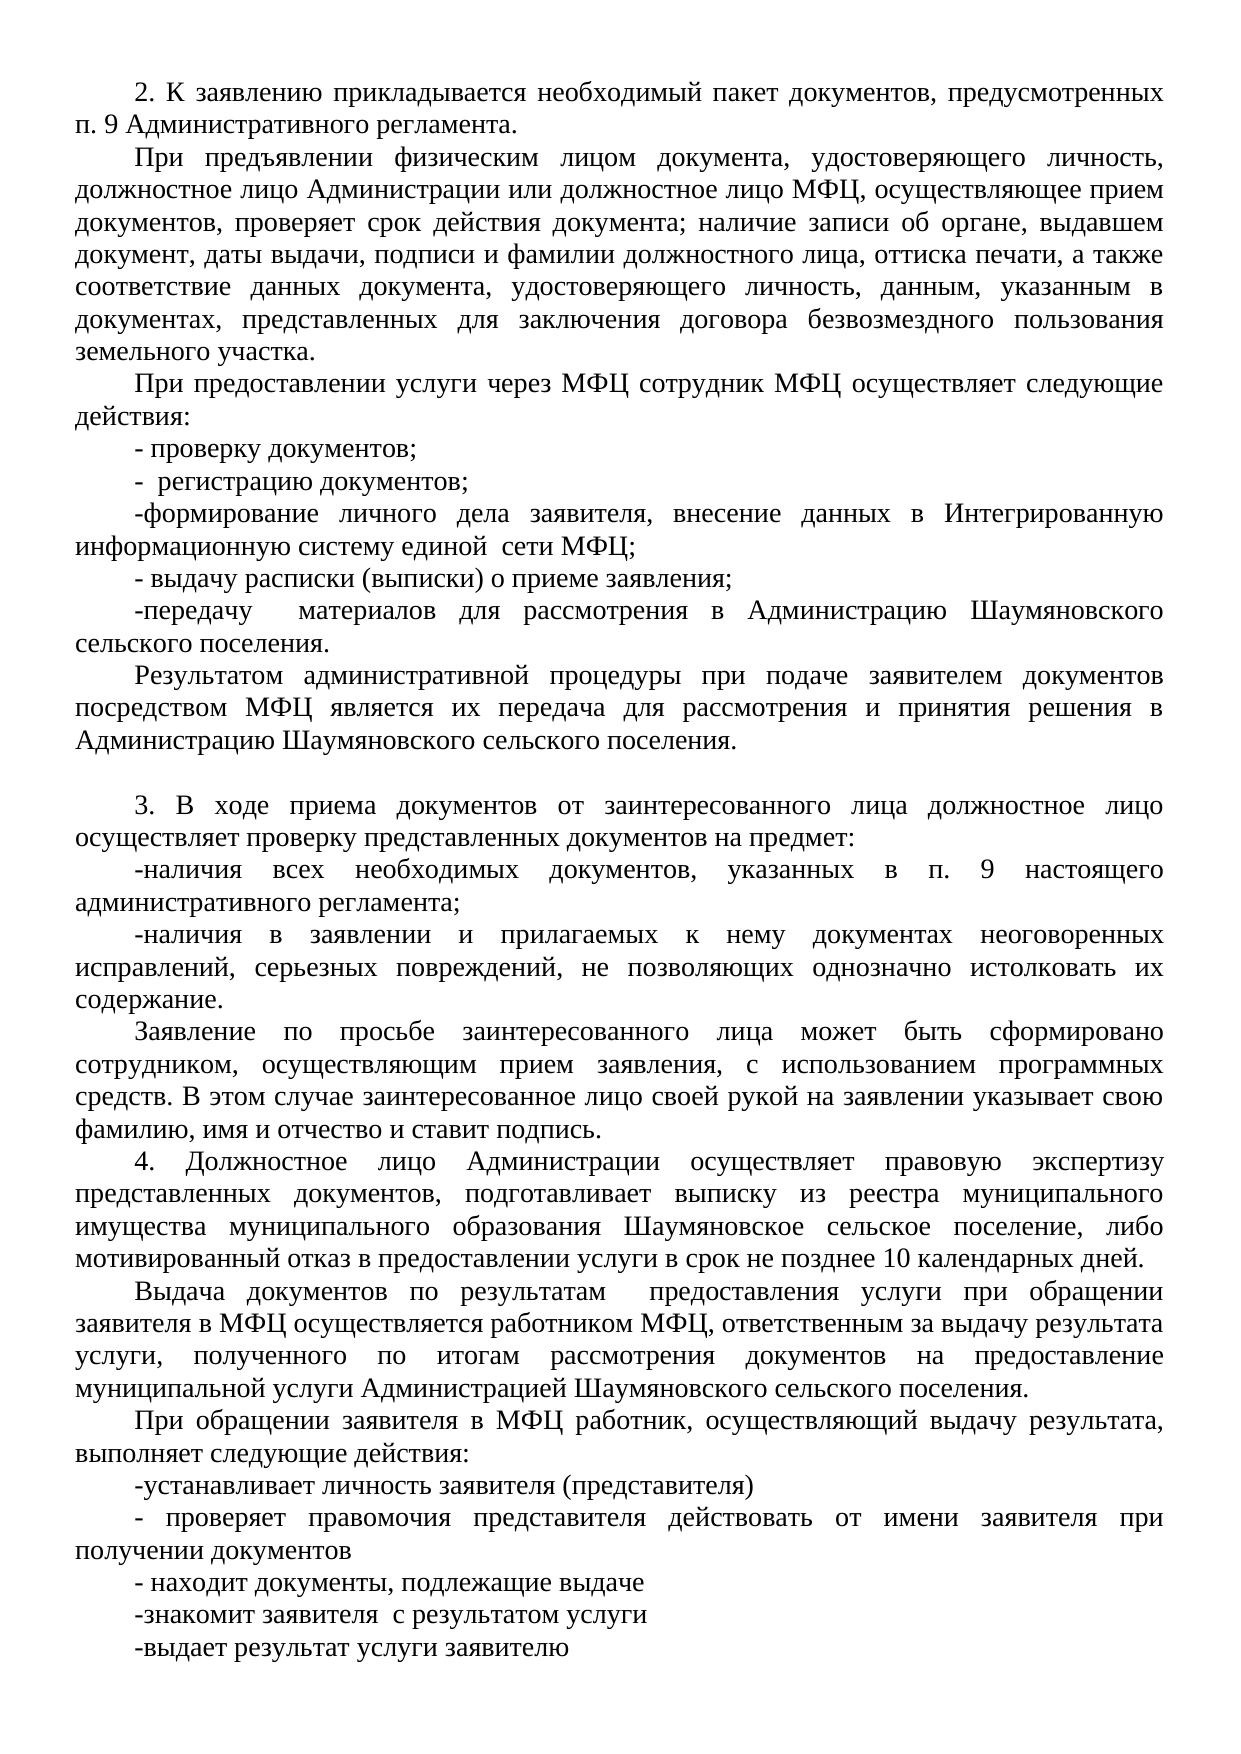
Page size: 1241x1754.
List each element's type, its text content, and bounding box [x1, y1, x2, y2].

text -наличия всех необходимых документов, указанных в п. 9 настоящего административного регламента; [75, 852, 1165, 917]
text -знакомит заявителя с результатом услуги [75, 1598, 1165, 1630]
text -выдает результат услуги заявителю [75, 1630, 1165, 1662]
text -наличия в заявлении и прилагаемых к нему документах неоговоренных исправлений, серьезных повреждений, не позволяющих однозначно истолковать их содержание. [75, 917, 1165, 1014]
text - проверку документов; [75, 431, 1165, 464]
text -передачу материалов для рассмотрения в Администрацию Шаумяновского сельского поселения. [75, 593, 1165, 658]
text 3. В ходе приема документов от заинтересованного лица должностное лицо осуществляет проверку представленных документов на предмет: [75, 788, 1165, 852]
text 4. Должностное лицо Администрации осуществляет правовую экспертизу представленных документов, подготавливает выписку из реестра муниципального имущества муниципального образования Шаумяновское сельское поселение, либо мотивированный отказ в предоставлении услуги в срок не позднее 10 календарных дней. [75, 1144, 1165, 1274]
text - находит документы, подлежащие выдаче [75, 1565, 1165, 1598]
text При предъявлении физическим лицом документа, удостоверяющего личность, должностное лицо Администрации или должностное лицо МФЦ, осуществляющее прием документов, проверяет срок действия документа; наличие записи об органе, выдавшем документ, даты выдачи, подписи и фамилии должностного лица, оттиска печати, а также соответствие данных документа, удостоверяющего личность, данным, указанным в документах, представленных для заключения договора безвозмездного пользования земельного участка. [75, 140, 1165, 367]
text Заявление по просьбе заинтересованного лица может быть сформировано сотрудником, осуществляющим прием заявления, с использованием программных средств. В этом случае заинтересованное лицо своей рукой на заявлении указывает свою фамилию, имя и отчество и ставит подпись. [75, 1014, 1165, 1144]
text При предоставлении услуги через МФЦ сотрудник МФЦ осуществляет следующие действия: [75, 367, 1165, 431]
text Результатом административной процедуры при подаче заявителем документов посредством МФЦ является их передача для рассмотрения и принятия решения в Администрацию Шаумяновского сельского поселения. [75, 658, 1165, 755]
text При обращении заявителя в МФЦ работник, осуществляющий выдачу результата, выполняет следующие действия: [75, 1403, 1165, 1468]
text - проверяет правомочия представителя действовать от имени заявителя при получении документов [75, 1500, 1165, 1565]
text -формирование личного дела заявителя, внесение данных в Интегрированную информационную систему единой сети МФЦ; [75, 496, 1165, 561]
text 2. К заявлению прикладывается необходимый пакет документов, предусмотренных п. 9 Административного регламента. [75, 75, 1165, 140]
text -устанавливает личность заявителя (представителя) [75, 1468, 1165, 1500]
text Выдача документов по результатам предоставления услуги при обращении заявителя в МФЦ осуществляется работником МФЦ, ответственным за выдачу результата услуги, полученного по итогам рассмотрения документов на предоставление муниципальной услуги Администрацией Шаумяновского сельского поселения. [75, 1274, 1165, 1403]
text - выдачу расписки (выписки) о приеме заявления; [75, 561, 1165, 593]
text - регистрацию документов; [75, 464, 1165, 496]
